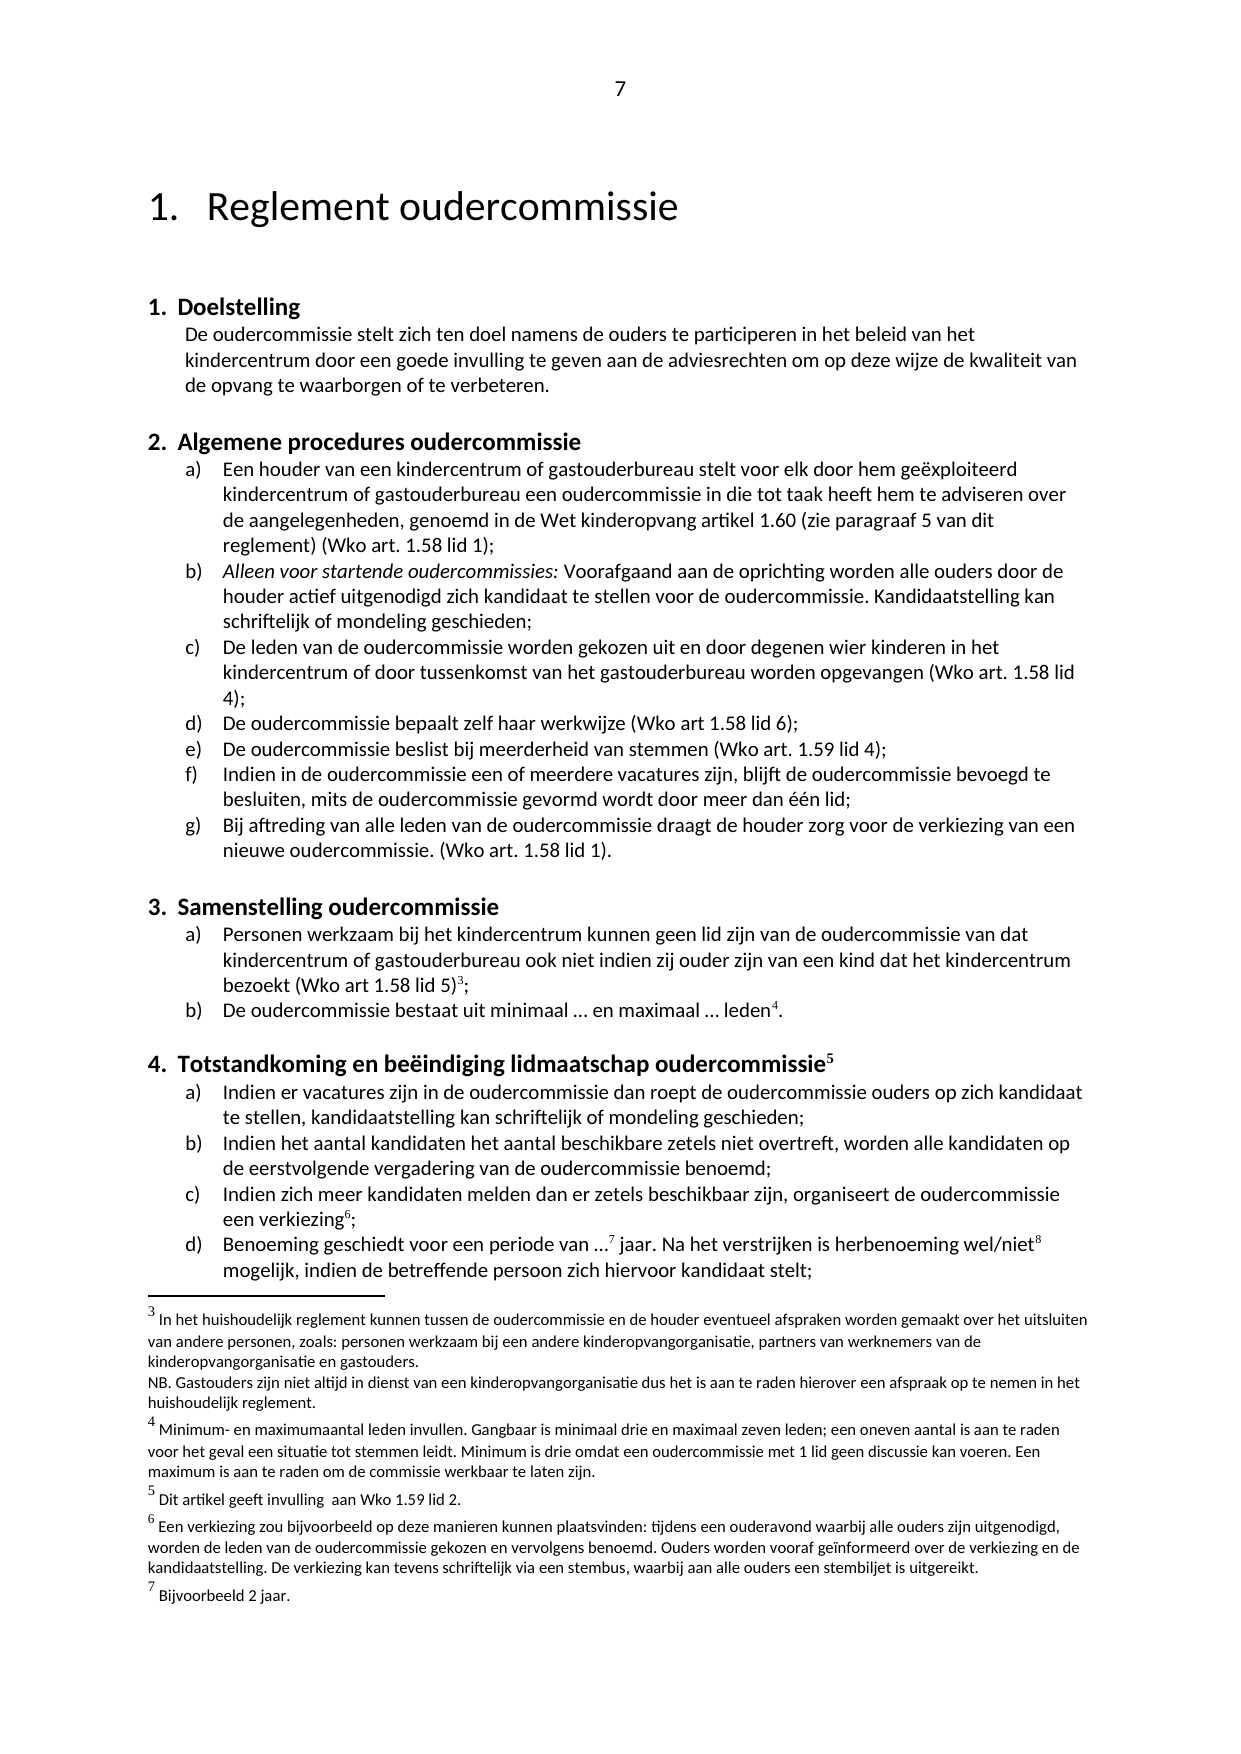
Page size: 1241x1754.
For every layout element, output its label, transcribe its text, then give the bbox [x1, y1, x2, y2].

list Indien in de oudercommissie een of meerdere vacatures zijn, blijft de oudercommissie bevoegd te besluiten, mits de oudercommissie gevormd wordt door meer dan één lid; [185, 761, 1093, 812]
list Indien er vacatures zijn in de oudercommissie dan roept de oudercommissie ouders op zich kandidaat te stellen, kandidaatstelling kan schriftelijk of mondeling geschieden; [185, 1079, 1093, 1130]
list Indien zich meer kandidaten melden dan er zetels beschikbaar zijn, organiseert de oudercommissie een verkiezing; [185, 1181, 1093, 1232]
list Algemene procedures oudercommissie [148, 426, 1093, 456]
list Bij aftreding van alle leden van de oudercommissie draagt de houder zorg voor de verkiezing van een nieuwe oudercommissie. (Wko art. 1.58 lid 1). [185, 812, 1093, 891]
list De oudercommissie bestaat uit minimaal … en maximaal … leden. [185, 998, 1093, 1023]
list Een houder van een kindercentrum of gastouderbureau stelt voor elk door hem geëxploiteerd kindercentrum of gastouderbureau een oudercommissie in die tot taak heeft hem te adviseren over de aangelegenheden, genoemd in de Wet kinderopvang artikel 1.60 (zie paragraaf 5 van dit reglement) (Wko art. 1.58 lid 1); [185, 456, 1093, 558]
list De oudercommissie beslist bij meerderheid van stemmen (Wko art. 1.59 lid 4); [185, 736, 1093, 761]
subtitle Totstandkoming en beëindiging lidmaatschap oudercommissie [148, 1048, 1093, 1079]
list Reglement oudercommissie [148, 179, 1093, 230]
list Doelstelling [148, 291, 1093, 321]
text De oudercommissie stelt zich ten doel namens de ouders te participeren in het beleid van het kindercentrum door een goede invulling te geven aan de adviesrechten om op deze wijze de kwaliteit van de opvang te waarborgen of te verbeteren. [185, 321, 1093, 426]
list Benoeming geschiedt voor een periode van … jaar. Na het verstrijken is herbenoeming wel/niet mogelijk, indien de betreffende persoon zich hiervoor kandidaat stelt; [185, 1232, 1093, 1282]
list Personen werkzaam bij het kindercentrum kunnen geen lid zijn van de oudercommissie van dat kindercentrum of gastouderbureau ook niet indien zij ouder zijn van een kind dat het kindercentrum bezoekt (Wko art 1.58 lid 5); [185, 921, 1093, 998]
list Alleen voor startende oudercommissies: Voorafgaand aan de oprichting worden alle ouders door de houder actief uitgenodigd zich kandidaat te stellen voor de oudercommissie. Kandidaatstelling kan schriftelijk of mondeling geschieden; [185, 558, 1093, 634]
list De oudercommissie bepaalt zelf haar werkwijze (Wko art 1.58 lid 6); [185, 710, 1093, 736]
subtitle Samenstelling oudercommissie [148, 891, 1093, 921]
list De leden van de oudercommissie worden gekozen uit en door degenen wier kinderen in het kindercentrum of door tussenkomst van het gastouderbureau worden opgevangen (Wko art. 1.58 lid 4); [185, 634, 1093, 710]
list Indien het aantal kandidaten het aantal beschikbare zetels niet overtreft, worden alle kandidaten op de eerstvolgende vergadering van de oudercommissie benoemd; [185, 1130, 1093, 1181]
